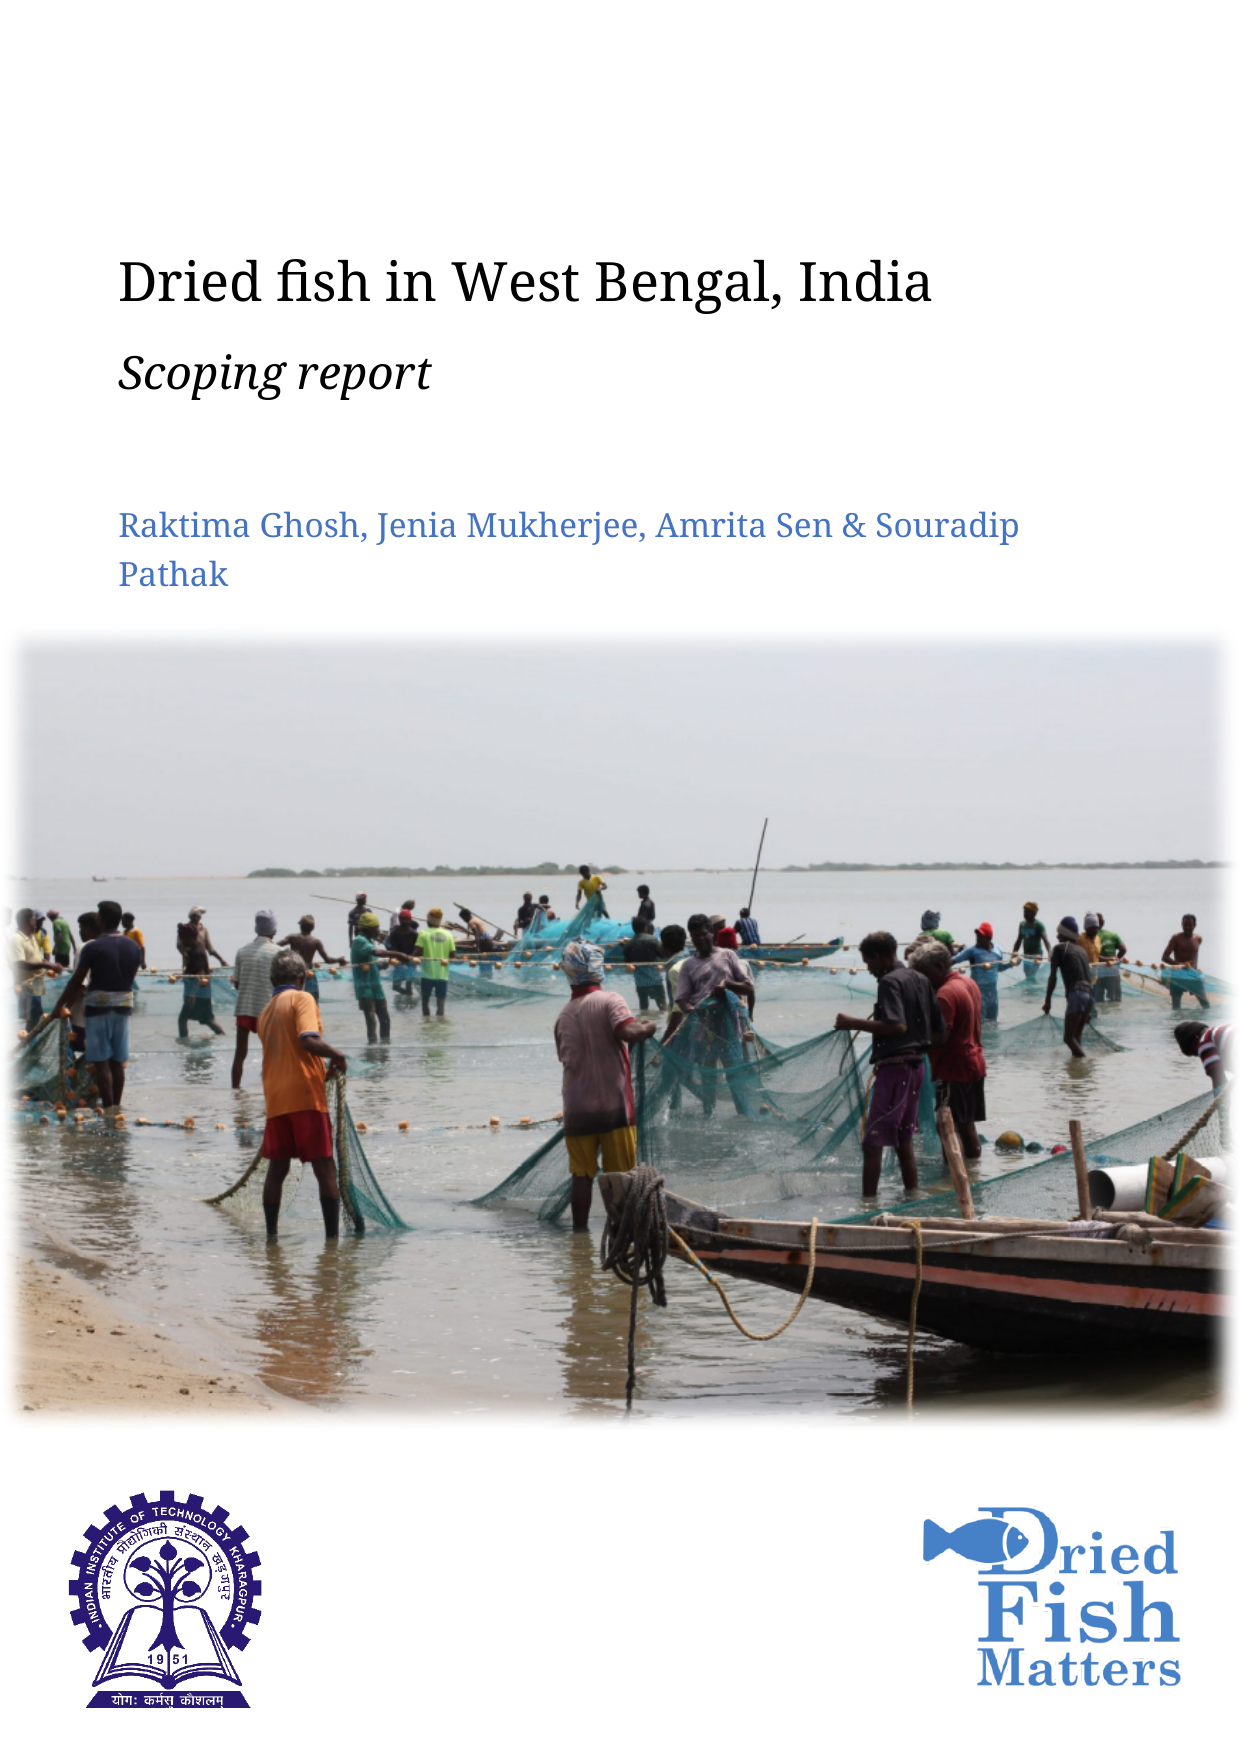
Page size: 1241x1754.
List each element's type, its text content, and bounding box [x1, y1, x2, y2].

text Raktima Ghosh, Jenia Mukherjee, Amrita Sen & Souradip Pathak [118, 502, 1092, 596]
picture [67, 1490, 262, 1706]
text Scoping report [118, 340, 1142, 403]
picture [30, 652, 1210, 1401]
picture [961, 1498, 1182, 1703]
text Dried fish in West Bengal, India [118, 244, 1142, 318]
